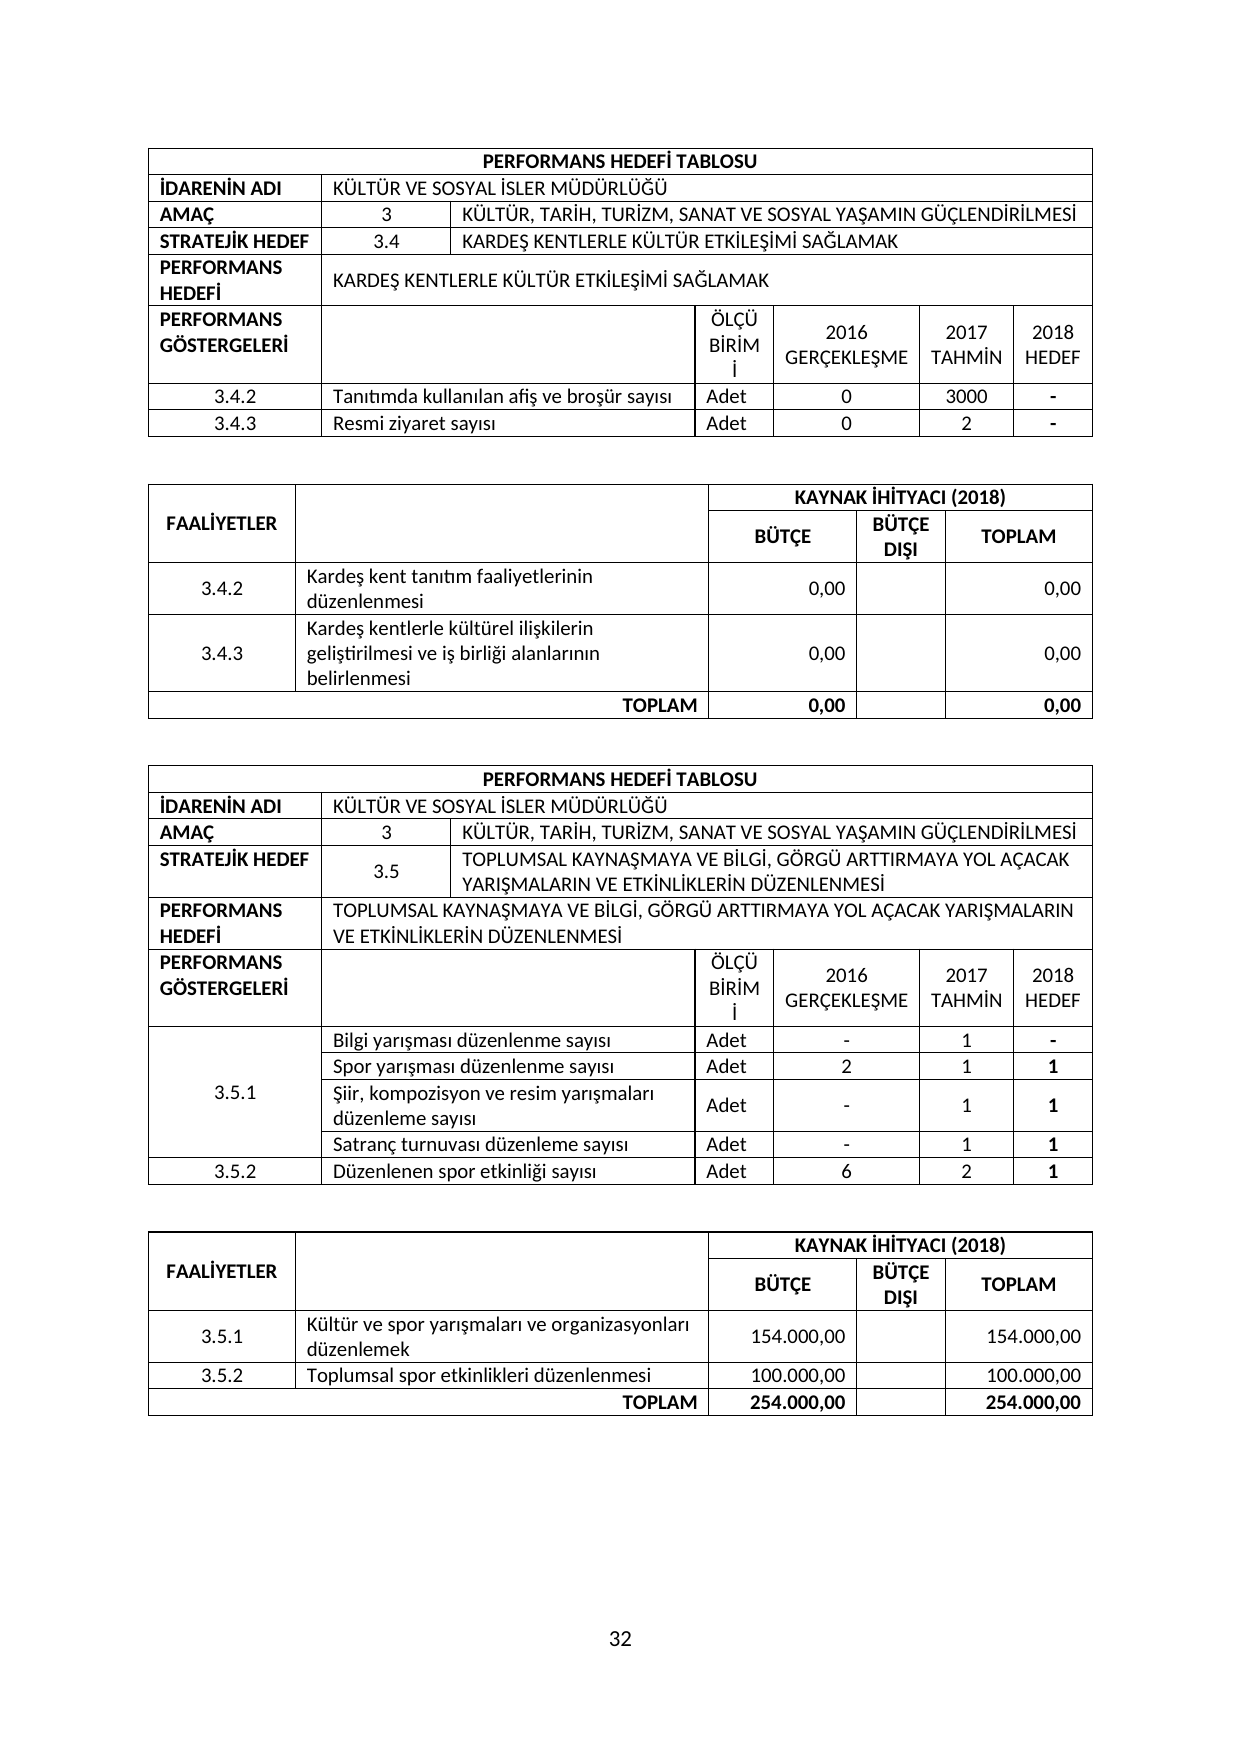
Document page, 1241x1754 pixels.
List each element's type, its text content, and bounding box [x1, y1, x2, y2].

table_cell ÖLÇÜ BİRİMİ [696, 306, 773, 383]
table_cell 3 [322, 202, 450, 227]
table_cell 0,00 [946, 615, 1092, 691]
table_cell STRATEJİK HEDEF [149, 846, 321, 897]
table_cell Tanıtımda kullanılan afiş ve broşür sayısı [322, 384, 694, 409]
table_header PERFORMANS HEDEFİ TABLOSU [149, 766, 1092, 792]
table_header KAYNAK İHİTYACI (2018) [709, 1233, 1092, 1258]
table_cell 6 [774, 1158, 919, 1183]
table_cell AMAÇ [149, 202, 321, 227]
table_cell İDARENİN ADI [149, 793, 321, 818]
table_cell 1 [920, 1053, 1013, 1079]
table_cell 254.000,00 [946, 1389, 1092, 1414]
table_cell 3.4.2 [149, 384, 321, 409]
table_cell [857, 692, 945, 717]
table_cell [857, 563, 945, 614]
table_cell [857, 1311, 945, 1362]
table_cell 3.5.1 [149, 1027, 321, 1157]
table_cell Adet [696, 1158, 773, 1183]
table_cell BÜTÇE [709, 1259, 856, 1310]
table_cell Adet [696, 1027, 773, 1052]
table_cell Bilgi yarışması düzenlenme sayısı [322, 1027, 694, 1052]
table_cell KARDEŞ KENTLERLE KÜLTÜR ETKİLEŞİMİ SAĞLAMAK [322, 255, 1092, 305]
table_cell KÜLTÜR VE SOSYAL İSLER MÜDÜRLÜĞÜ [322, 793, 1092, 818]
table_cell 0,00 [946, 692, 1092, 717]
table_cell 3.4 [322, 228, 450, 253]
table_cell TOPLAM [149, 1389, 708, 1414]
table_cell Kültür ve spor yarışmaları ve organizasyonları düzenlemek [296, 1311, 708, 1362]
table_cell TOPLAM [946, 1259, 1092, 1310]
table_cell 3.5.2 [149, 1363, 295, 1388]
table_cell Adet [696, 1053, 773, 1079]
table_cell KARDEŞ KENTLERLE KÜLTÜR ETKİLEŞİMİ SAĞLAMAK [451, 228, 1092, 253]
table_cell Adet [696, 1080, 773, 1131]
table_cell KÜLTÜR, TARİH, TURİZM, SANAT VE SOSYAL YAŞAMIN GÜÇLENDİRİLMESİ [451, 202, 1092, 227]
table_cell 3.4.2 [149, 563, 295, 614]
table_cell 1 [1014, 1080, 1092, 1131]
table_cell 1 [1014, 1053, 1092, 1079]
table_cell 1 [920, 1132, 1013, 1157]
table_cell 2017 TAHMİN [920, 950, 1013, 1026]
table_cell BÜTÇE DIŞI [857, 511, 945, 562]
table_cell 100.000,00 [709, 1363, 856, 1388]
table_cell BÜTÇE DIŞI [857, 1259, 945, 1310]
table_cell PERFORMANS GÖSTERGELERİ [149, 306, 321, 383]
table_cell 2016 GERÇEKLEŞME [774, 950, 919, 1026]
table_cell Düzenlenen spor etkinliği sayısı [322, 1158, 694, 1183]
table_cell Kardeş kentlerle kültürel ilişkilerin geliştirilmesi ve iş birliği alanlarının belirlenmesi [296, 615, 708, 691]
table_cell - [1014, 1027, 1092, 1052]
table_cell 2018 HEDEF [1014, 950, 1092, 1026]
table_cell 1 [1014, 1132, 1092, 1157]
table_cell 2 [920, 1158, 1013, 1183]
table_cell 3 [322, 819, 450, 845]
table_cell 100.000,00 [946, 1363, 1092, 1388]
table_cell - [774, 1132, 919, 1157]
table_header [296, 1233, 708, 1310]
table_header [296, 485, 708, 562]
table_cell 3.4.3 [149, 615, 295, 691]
table_cell 2016 GERÇEKLEŞME [774, 306, 919, 383]
table_cell [857, 615, 945, 691]
table_cell [857, 1389, 945, 1414]
table_cell 154.000,00 [709, 1311, 856, 1362]
table_cell 2 [774, 1053, 919, 1079]
table_cell PERFORMANS GÖSTERGELERİ [149, 950, 321, 1026]
table_cell Resmi ziyaret sayısı [322, 410, 694, 436]
table_header PERFORMANS HEDEFİ TABLOSU [149, 149, 1092, 174]
table_cell 3000 [920, 384, 1013, 409]
table_cell TOPLAM [149, 692, 708, 717]
table_cell [322, 306, 694, 383]
table_cell TOPLAM [946, 511, 1092, 562]
table_cell - [1014, 410, 1092, 436]
table_cell Adet [696, 1132, 773, 1157]
table_cell Şiir, kompozisyon ve resim yarışmaları düzenleme sayısı [322, 1080, 694, 1131]
table_cell 0,00 [709, 563, 856, 614]
table_cell İDARENİN ADI [149, 175, 321, 201]
table_cell Toplumsal spor etkinlikleri düzenlenmesi [296, 1363, 708, 1388]
table_cell 1 [1014, 1158, 1092, 1183]
table_cell Kardeş kent tanıtım faaliyetlerinin düzenlenmesi [296, 563, 708, 614]
table_cell TOPLUMSAL KAYNAŞMAYA VE BİLGİ, GÖRGÜ ARTTIRMAYA YOL AÇACAK YARIŞMALARIN VE ETKİNLİKLERİN DÜZENLENMESİ [451, 846, 1092, 897]
table_cell KÜLTÜR, TARİH, TURİZM, SANAT VE SOSYAL YAŞAMIN GÜÇLENDİRİLMESİ [451, 819, 1092, 845]
table_cell TOPLUMSAL KAYNAŞMAYA VE BİLGİ, GÖRGÜ ARTTIRMAYA YOL AÇACAK YARIŞMALARIN VE ETKİNLİKLERİN DÜZENLENMESİ [322, 898, 1092, 948]
table_cell - [774, 1080, 919, 1131]
table_cell 1 [920, 1027, 1013, 1052]
table_cell 3.5 [322, 846, 450, 897]
table_cell Adet [696, 410, 773, 436]
table_cell KÜLTÜR VE SOSYAL İSLER MÜDÜRLÜĞÜ [322, 175, 1092, 201]
table_cell 0,00 [709, 615, 856, 691]
table_cell 2018 HEDEF [1014, 306, 1092, 383]
table_cell 2 [920, 410, 1013, 436]
table_cell [857, 1363, 945, 1388]
table_header KAYNAK İHİTYACI (2018) [709, 485, 1092, 510]
table_cell 154.000,00 [946, 1311, 1092, 1362]
table_cell 0 [774, 410, 919, 436]
table_cell 3.5.1 [149, 1311, 295, 1362]
table_cell 3.4.3 [149, 410, 321, 436]
table_cell ÖLÇÜ BİRİMİ [696, 950, 773, 1026]
table_cell Satranç turnuvası düzenleme sayısı [322, 1132, 694, 1157]
table_cell STRATEJİK HEDEF [149, 228, 321, 253]
table_cell - [774, 1027, 919, 1052]
table_cell 3.5.2 [149, 1158, 321, 1183]
table_cell PERFORMANS HEDEFİ [149, 898, 321, 948]
table_cell 0 [774, 384, 919, 409]
table_cell PERFORMANS HEDEFİ [149, 255, 321, 305]
table_cell BÜTÇE [709, 511, 856, 562]
table_cell AMAÇ [149, 819, 321, 845]
table_header FAALİYETLER [149, 485, 295, 562]
table_cell - [1014, 384, 1092, 409]
table_cell 1 [920, 1080, 1013, 1131]
table_cell [322, 950, 694, 1026]
table_cell 254.000,00 [709, 1389, 856, 1414]
table_cell 0,00 [709, 692, 856, 717]
table_cell 2017 TAHMİN [920, 306, 1013, 383]
table_header FAALİYETLER [149, 1233, 295, 1310]
table_cell 0,00 [946, 563, 1092, 614]
table_cell Spor yarışması düzenlenme sayısı [322, 1053, 694, 1079]
table_cell Adet [696, 384, 773, 409]
